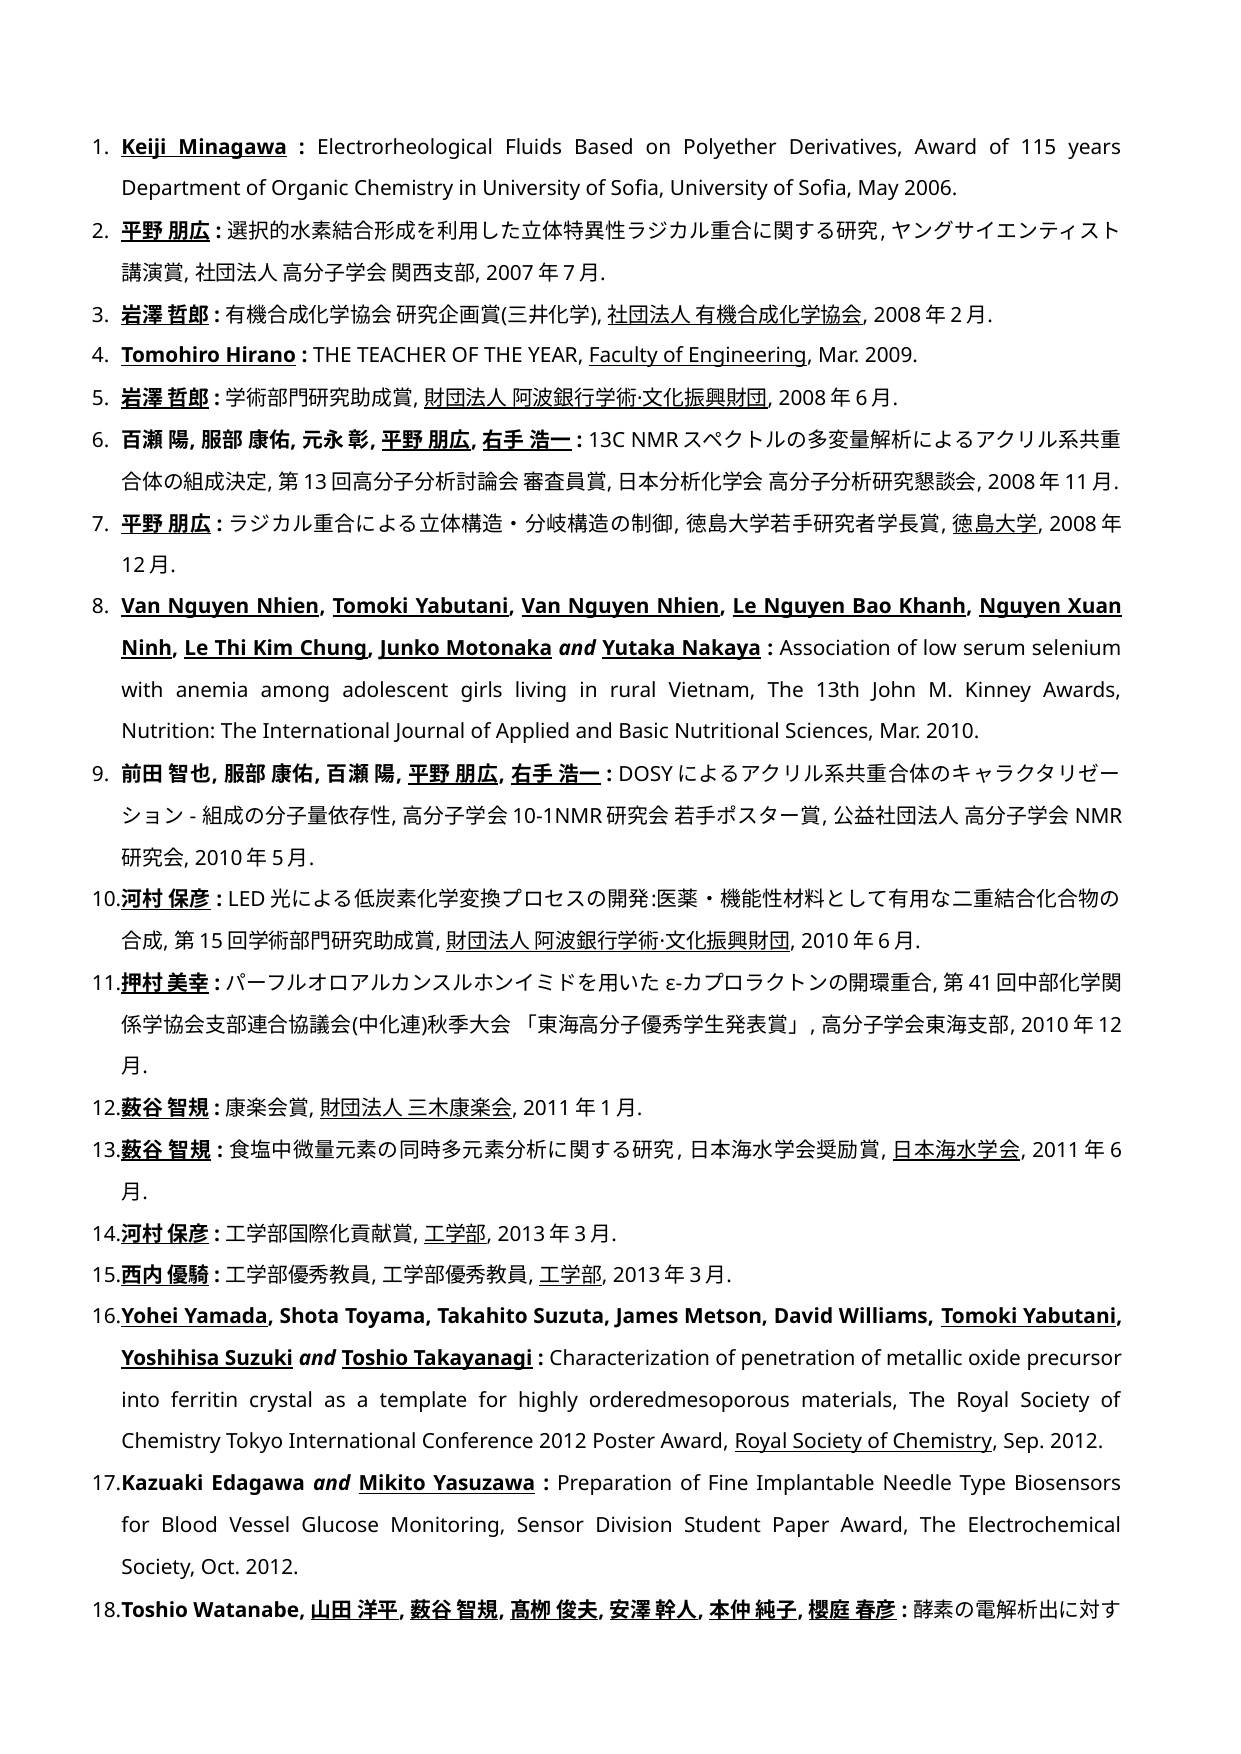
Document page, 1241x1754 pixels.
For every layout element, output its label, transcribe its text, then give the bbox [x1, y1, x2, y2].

list 前田 智也, 服部 康佑, 百瀬 陽, 平野 朋広, 右手 浩一 : DOSYによるアクリル系共重合体のキャラクタリゼーション - 組成の分子量依存性, 高分子学会10-1NMR研究会 若手ポスター賞, 公益社団法人 高分子学会 NMR研究会, 2010年5月. [92, 752, 1122, 877]
list 薮谷 智規 : 食塩中微量元素の同時多元素分析に関する研究, 日本海水学会奨励賞, 日本海水学会, 2011年6月. [92, 1128, 1122, 1211]
list Kazuaki Edagawa and Mikito Yasuzawa : Preparation of Fine Implantable Needle Type Biosensors for Blood Vessel Glucose Monitoring, Sensor Division Student Paper Award, The Electrochemical Society, Oct. 2012. [92, 1462, 1122, 1587]
list 薮谷 智規 : 康楽会賞, 財団法人 三木康楽会, 2011年1月. [92, 1086, 1122, 1128]
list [92, 1587, 1122, 1629]
list 河村 保彦 : 工学部国際化貢献賞, 工学部, 2013年3月. [92, 1211, 1122, 1253]
list Yohei Yamada, Shota Toyama, Takahito Suzuta, James Metson, David Williams, Tomoki Yabutani, Yoshihisa Suzuki and Toshio Takayanagi : Characterization of penetration of metallic oxide precursor into ferritin crystal as a template for highly orderedmesoporous materials, The Royal Society of Chemistry Tokyo International Conference 2012 Poster Award, Royal Society of Chemistry, Sep. 2012. [92, 1295, 1122, 1462]
list 岩澤 哲郎 : 有機合成化学協会 研究企画賞(三井化学), 社団法人 有機合成化学協会, 2008年2月. [92, 292, 1122, 334]
list Keiji Minagawa : Electrorheological Fluids Based on Polyether Derivatives, Award of 115 years Department of Organic Chemistry in University of Sofia, University of Sofia, May 2006. [92, 125, 1122, 209]
list Van Nguyen Nhien, Tomoki Yabutani, Van Nguyen Nhien, Le Nguyen Bao Khanh, Nguyen Xuan Ninh, Le Thi Kim Chung, Junko Motonaka and Yutaka Nakaya : Association of low serum selenium with anemia among adolescent girls living in rural Vietnam, The 13th John M. Kinney Awards, Nutrition: The International Journal of Applied and Basic Nutritional Sciences, Mar. 2010. [92, 584, 1122, 752]
list 押村 美幸 : パーフルオロアルカンスルホンイミドを用いたε-カプロラクトンの開環重合, 第41回中部化学関係学協会支部連合協議会(中化連)秋季大会 「東海高分子優秀学生発表賞」, 高分子学会東海支部, 2010年12月. [92, 961, 1122, 1086]
list 平野 朋広 : ラジカル重合による立体構造・分岐構造の制御, 徳島大学若手研究者学長賞, 徳島大学, 2008年12月. [92, 501, 1122, 584]
list 河村 保彦 : LED光による低炭素化学変換プロセスの開発:医薬・機能性材料として有用な二重結合化合物の合成, 第15回学術部門研究助成賞, 財団法人 阿波銀行学術·文化振興財団, 2010年6月. [92, 877, 1122, 961]
list Tomohiro Hirano : THE TEACHER OF THE YEAR, Faculty of Engineering, Mar. 2009. [92, 334, 1122, 376]
list 岩澤 哲郎 : 学術部門研究助成賞, 財団法人 阿波銀行学術·文化振興財団, 2008年6月. [92, 376, 1122, 417]
list 百瀬 陽, 服部 康佑, 元永 彰, 平野 朋広, 右手 浩一 : 13C NMRスペクトルの多変量解析によるアクリル系共重合体の組成決定, 第13回高分子分析討論会 審査員賞, 日本分析化学会 高分子分析研究懇談会, 2008年11月. [92, 417, 1122, 501]
list 平野 朋広 : 選択的水素結合形成を利用した立体特異性ラジカル重合に関する研究, ヤングサイエンティスト講演賞, 社団法人 高分子学会 関西支部, 2007年7月. [92, 209, 1122, 292]
list 西内 優騎 : 工学部優秀教員, 工学部優秀教員, 工学部, 2013年3月. [92, 1253, 1122, 1295]
